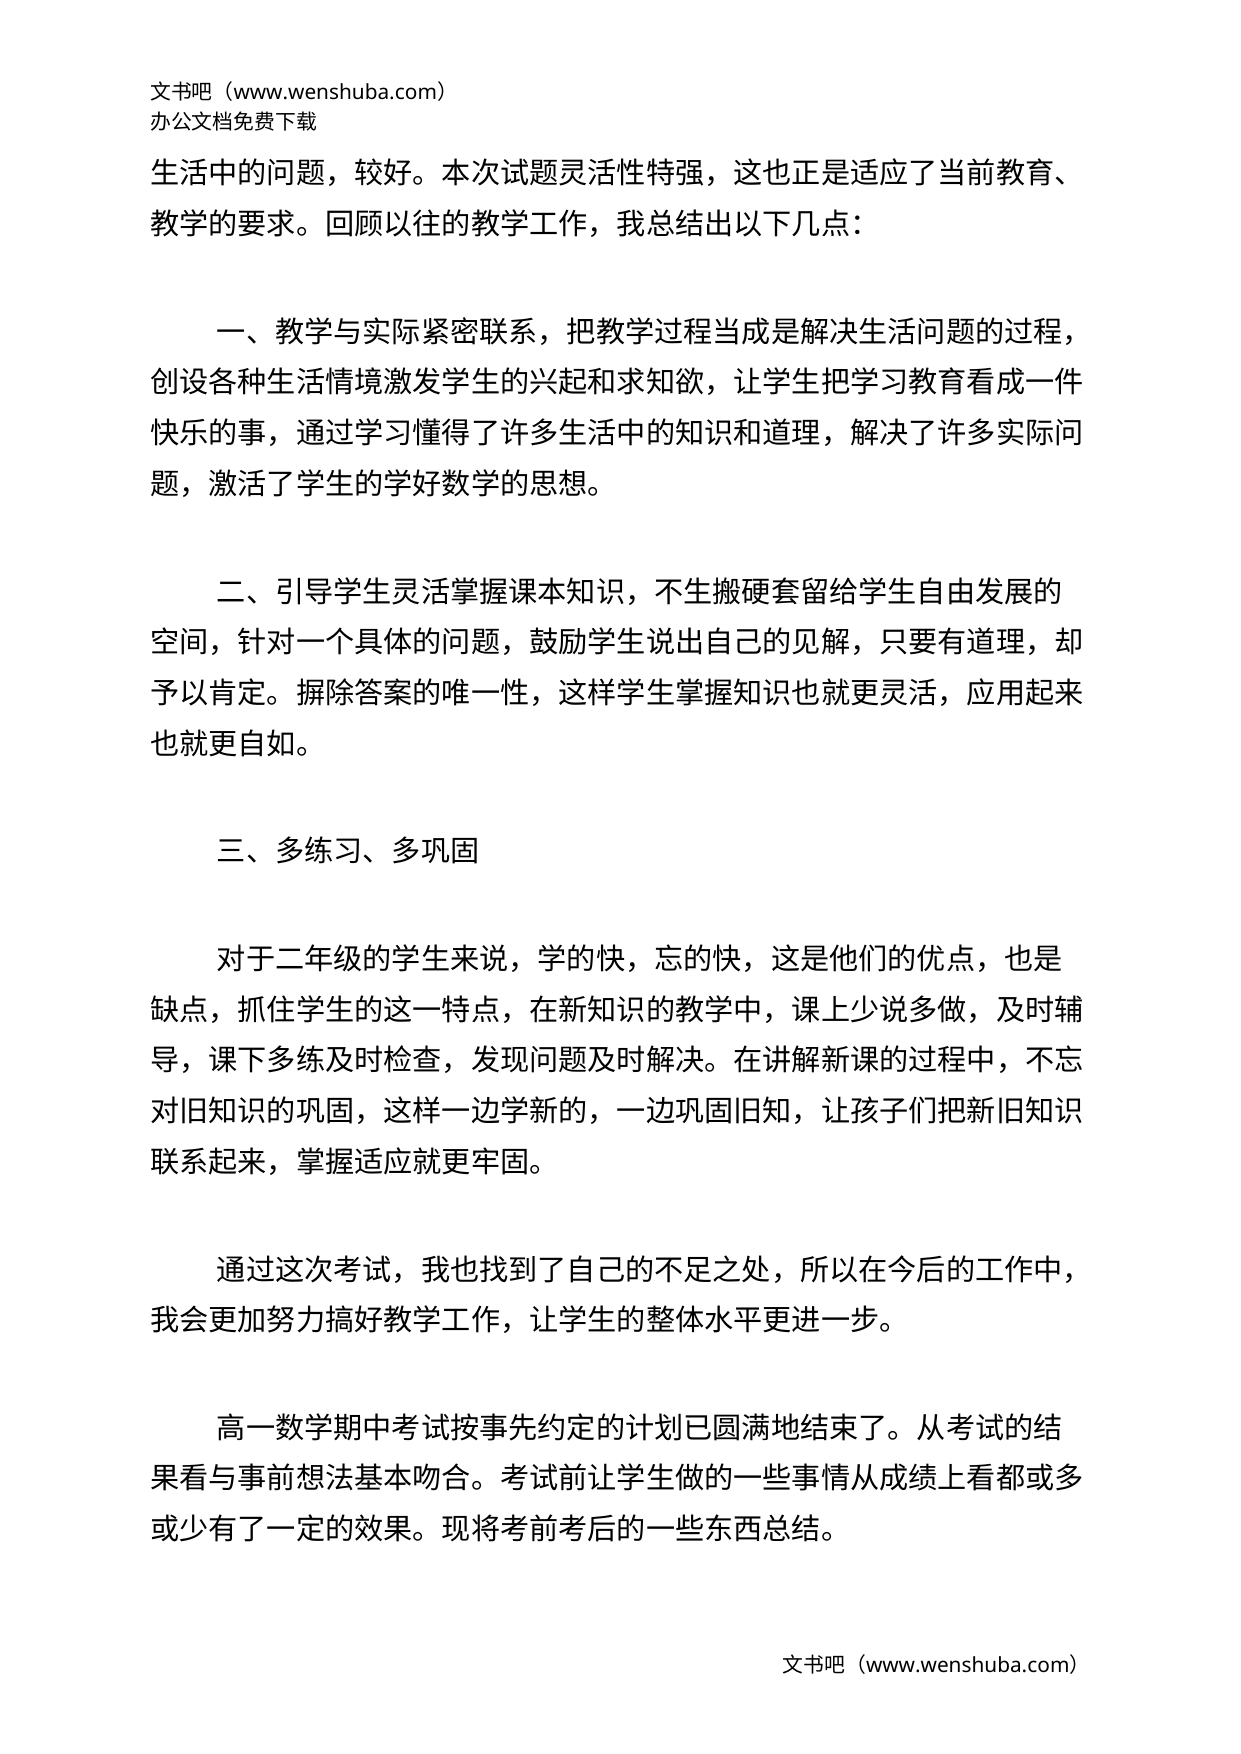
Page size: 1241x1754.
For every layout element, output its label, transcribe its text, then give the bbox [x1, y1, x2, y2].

text 对于二年级的学生来说，学的快，忘的快，这是他们的优点，也是缺点，抓住学生的这一特点，在新知识的教学中，课上少说多做，及时辅导，课下多练及时检查，发现问题及时解决。在讲解新课的过程中，不忘对旧知识的巩固，这样一边学新的，一边巩固旧知，让孩子们把新旧知识联系起来，掌握适应就更牢固。 [150, 936, 1090, 1181]
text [150, 150, 1090, 243]
text 通过这次考试，我也找到了自己的不足之处，所以在今后的工作中，我会更加努力搞好教学工作，让学生的整体水平更进一步。 [150, 1246, 1090, 1339]
text 一、教学与实际紧密联系，把教学过程当成是解决生活问题的过程，创设各种生活情境激发学生的兴起和求知欲，让学生把学习教育看成一件快乐的事，通过学习懂得了许多生活中的知识和道理，解决了许多实际问题，激活了学生的学好数学的思想。 [150, 308, 1090, 503]
text 二、引导学生灵活掌握课本知识，不生搬硬套留给学生自由发展的空间，针对一个具体的问题，鼓励学生说出自己的见解，只要有道理，却予以肯定。摒除答案的唯一性，这样学生掌握知识也就更灵活，应用起来也就更自如。 [150, 568, 1090, 763]
text 高一数学期中考试按事先约定的计划已圆满地结束了。从考试的结果看与事前想法基本吻合。考试前让学生做的一些事情从成绩上看都或多或少有了一定的效果。现将考前考后的一些东西总结。 [150, 1404, 1090, 1548]
text 三、多练习、多巩固 [150, 828, 1090, 870]
